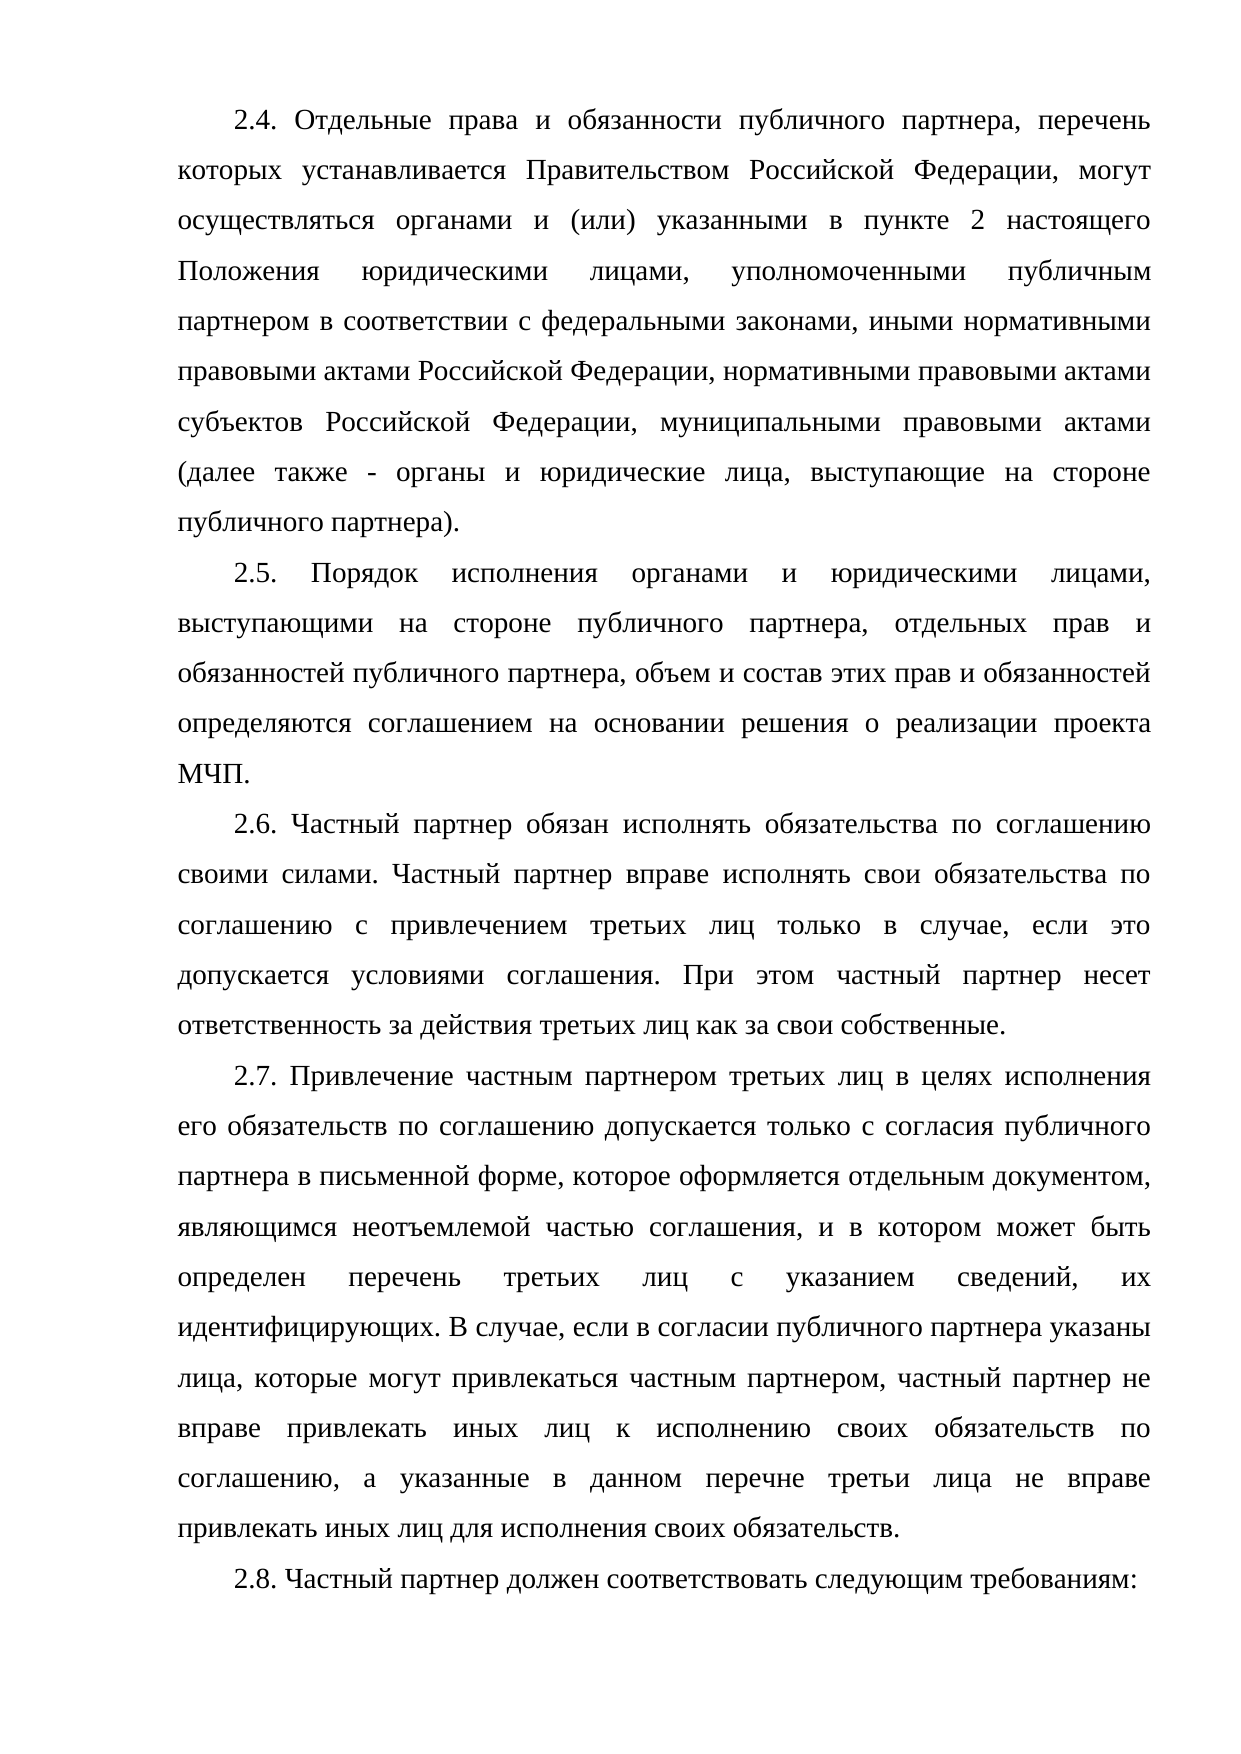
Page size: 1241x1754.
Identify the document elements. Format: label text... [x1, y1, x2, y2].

text 2.8. Частный партнер должен соответствовать следующим требованиям: [177, 1561, 1152, 1594]
text 2.7. Привлечение частным партнером третьих лиц в целях исполнения его обязательств по соглашению допускается только с согласия публичного партнера в письменной форме, которое оформляется отдельным документом, являющимся неотъемлемой частью соглашения, и в котором может быть определен перечень третьих лиц с указанием сведений, их идентифицирующих. В случае, если в согласии публичного партнера указаны лица, которые могут привлекаться частным партнером, частный партнер не вправе привлекать иных лиц к исполнению своих обязательств по соглашению, а указанные в данном перечне третьи лица не вправе привлекать иных лиц для исполнения своих обязательств. [177, 1058, 1152, 1544]
text 2.4. Отдельные права и обязанности публичного партнера, перечень которых устанавливается Правительством Российской Федерации, могут осуществляться органами и (или) указанными в пункте 2 настоящего Положения юридическими лицами, уполномоченными публичным партнером в соответствии с федеральными законами, иными нормативными правовыми актами Российской Федерации, нормативными правовыми актами субъектов Российской Федерации, муниципальными правовыми актами (далее также - органы и юридические лица, выступающие на стороне публичного партнера). [177, 102, 1152, 538]
text 2.6. Частный партнер обязан исполнять обязательства по соглашению своими силами. Частный партнер вправе исполнять свои обязательства по соглашению с привлечением третьих лиц только в случае, если это допускается условиями соглашения. При этом частный партнер несет ответственность за действия третьих лиц как за свои собственные. [177, 806, 1152, 1041]
text 2.5. Порядок исполнения органами и юридическими лицами, выступающими на стороне публичного партнера, отдельных прав и обязанностей публичного партнера, объем и состав этих прав и обязанностей определяются соглашением на основании решения о реализации проекта МЧП. [177, 555, 1152, 789]
